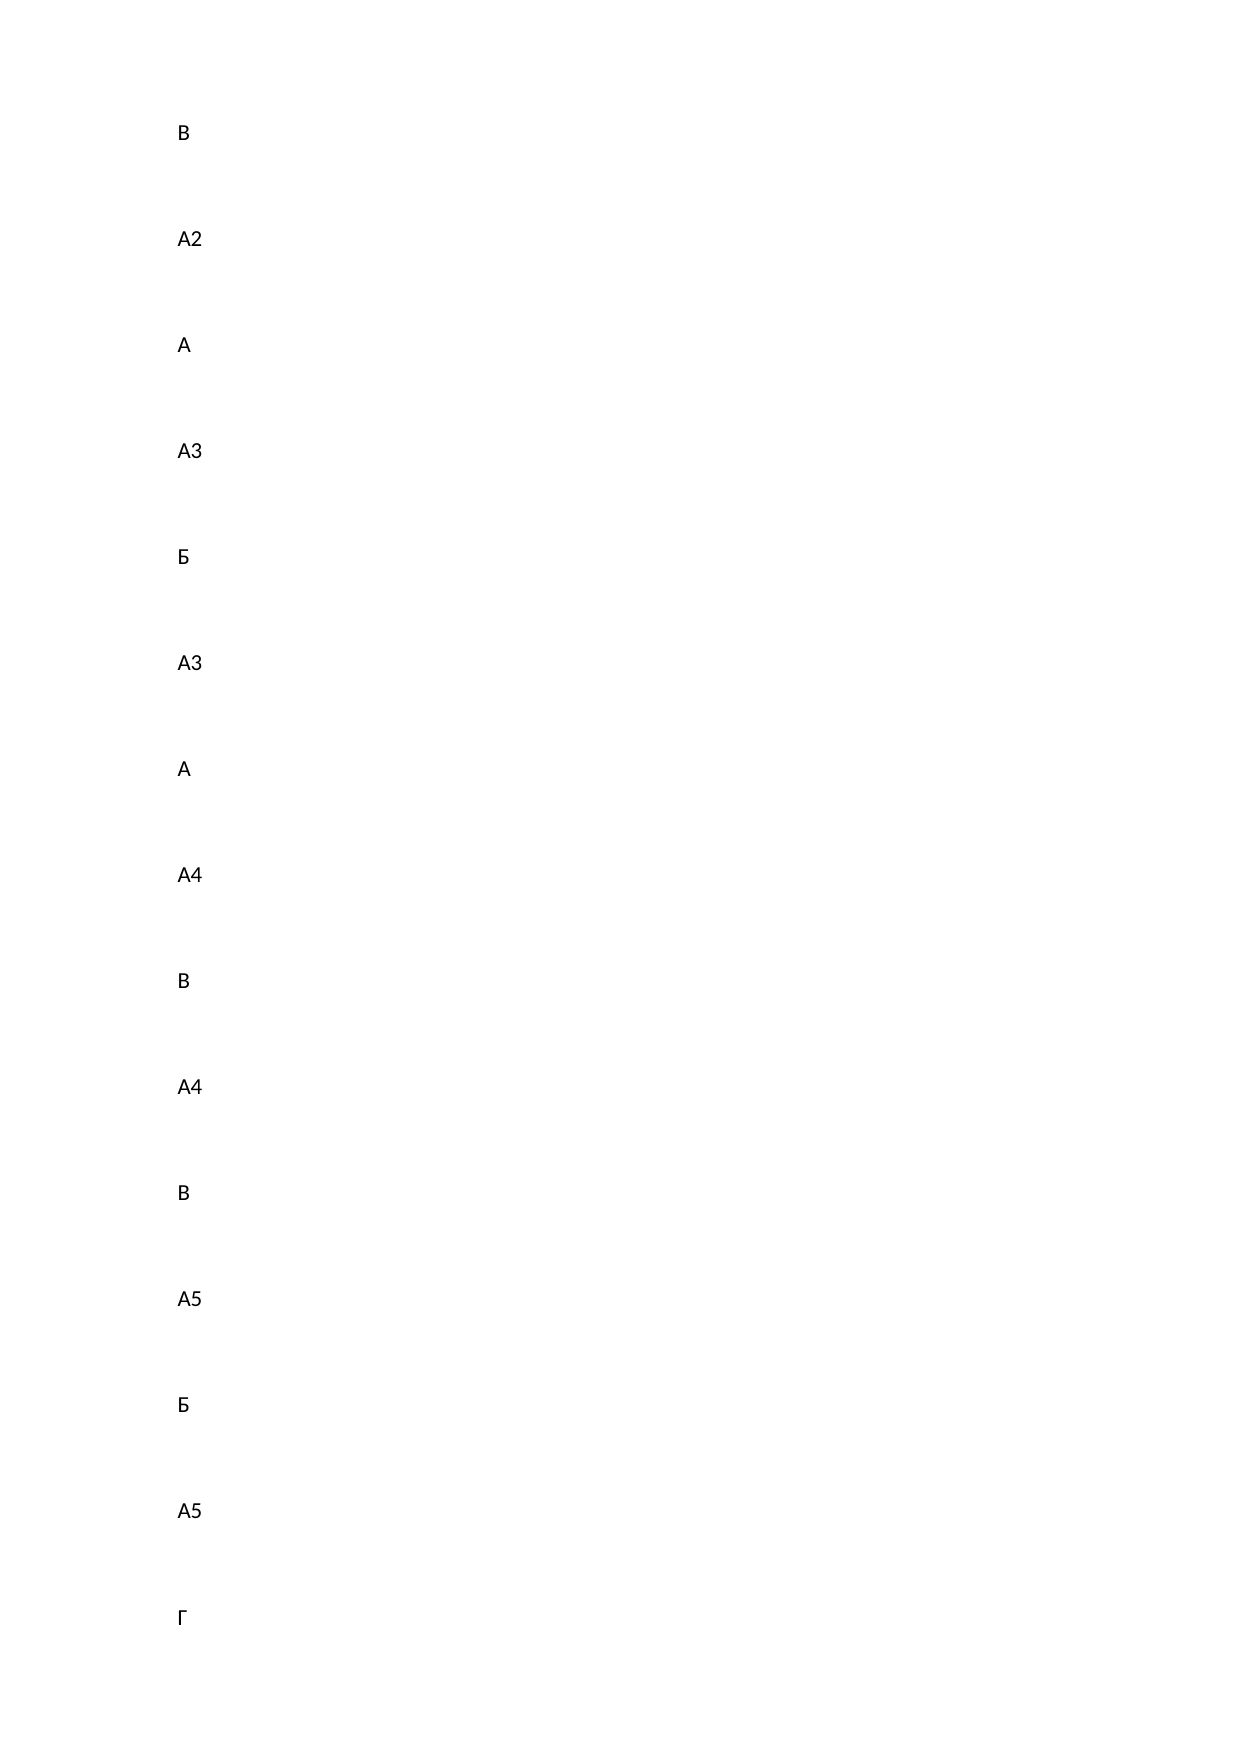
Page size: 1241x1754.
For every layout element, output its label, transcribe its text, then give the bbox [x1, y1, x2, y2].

text А5 [177, 1497, 1152, 1525]
text А2 [177, 224, 1152, 252]
text А4 [177, 1072, 1152, 1101]
text Г [177, 1603, 1152, 1631]
text А [177, 330, 1152, 358]
text А4 [177, 860, 1152, 888]
text А [177, 754, 1152, 782]
text Б [177, 1391, 1152, 1419]
text В [177, 118, 1152, 146]
text А5 [177, 1284, 1152, 1313]
text В [177, 966, 1152, 994]
text В [177, 1178, 1152, 1207]
text А3 [177, 436, 1152, 464]
text А3 [177, 648, 1152, 676]
text Б [177, 542, 1152, 570]
